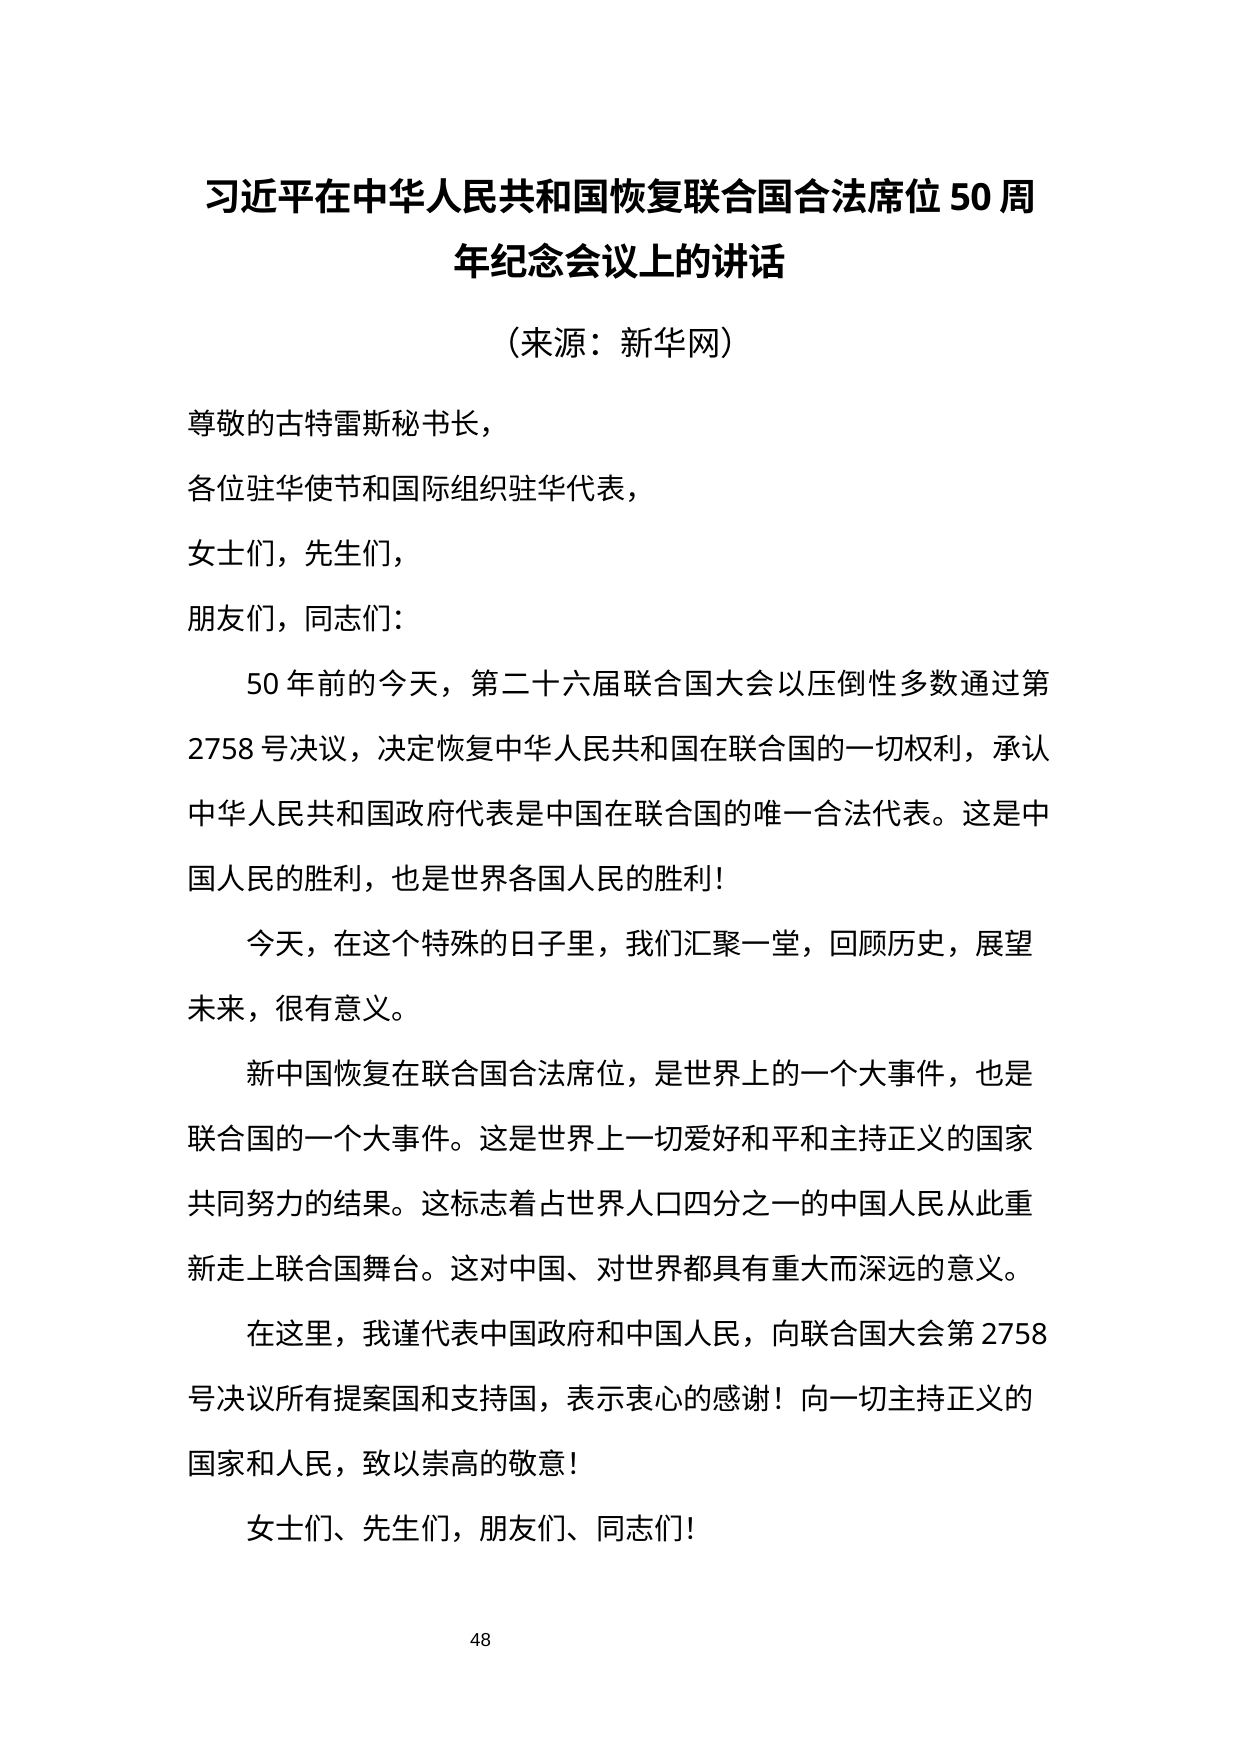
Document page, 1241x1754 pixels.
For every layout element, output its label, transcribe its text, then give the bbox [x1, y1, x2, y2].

text 各位驻华使节和国际组织驻华代表， [187, 454, 1053, 519]
text 今天，在这个特殊的日子里，我们汇聚一堂，回顾历史，展望未来，很有意义。 [187, 909, 1053, 1039]
text 女士们，先生们， [187, 519, 1053, 584]
text 新中国恢复在联合国合法席位，是世界上的一个大事件，也是联合国的一个大事件。这是世界上一切爱好和平和主持正义的国家共同努力的结果。这标志着占世界人口四分之一的中国人民从此重新走上联合国舞台。这对中国、对世界都具有重大而深远的意义。 [187, 1039, 1053, 1299]
text 女士们、先生们，朋友们、同志们！ [187, 1494, 1053, 1559]
text 习近平在中华人民共和国恢复联合国合法席位50周年纪念会议上的讲话 [187, 162, 1053, 292]
text 尊敬的古特雷斯秘书长， [187, 389, 1053, 454]
text 朋友们，同志们： [187, 584, 1053, 649]
text 50年前的今天，第二十六届联合国大会以压倒性多数通过第2758号决议，决定恢复中华人民共和国在联合国的一切权利，承认中华人民共和国政府代表是中国在联合国的唯一合法代表。这是中国人民的胜利，也是世界各国人民的胜利！ [187, 649, 1053, 909]
text （来源：新华网） [187, 308, 1053, 373]
text 在这里，我谨代表中国政府和中国人民，向联合国大会第2758号决议所有提案国和支持国，表示衷心的感谢！向一切主持正义的国家和人民，致以崇高的敬意！ [187, 1299, 1053, 1494]
